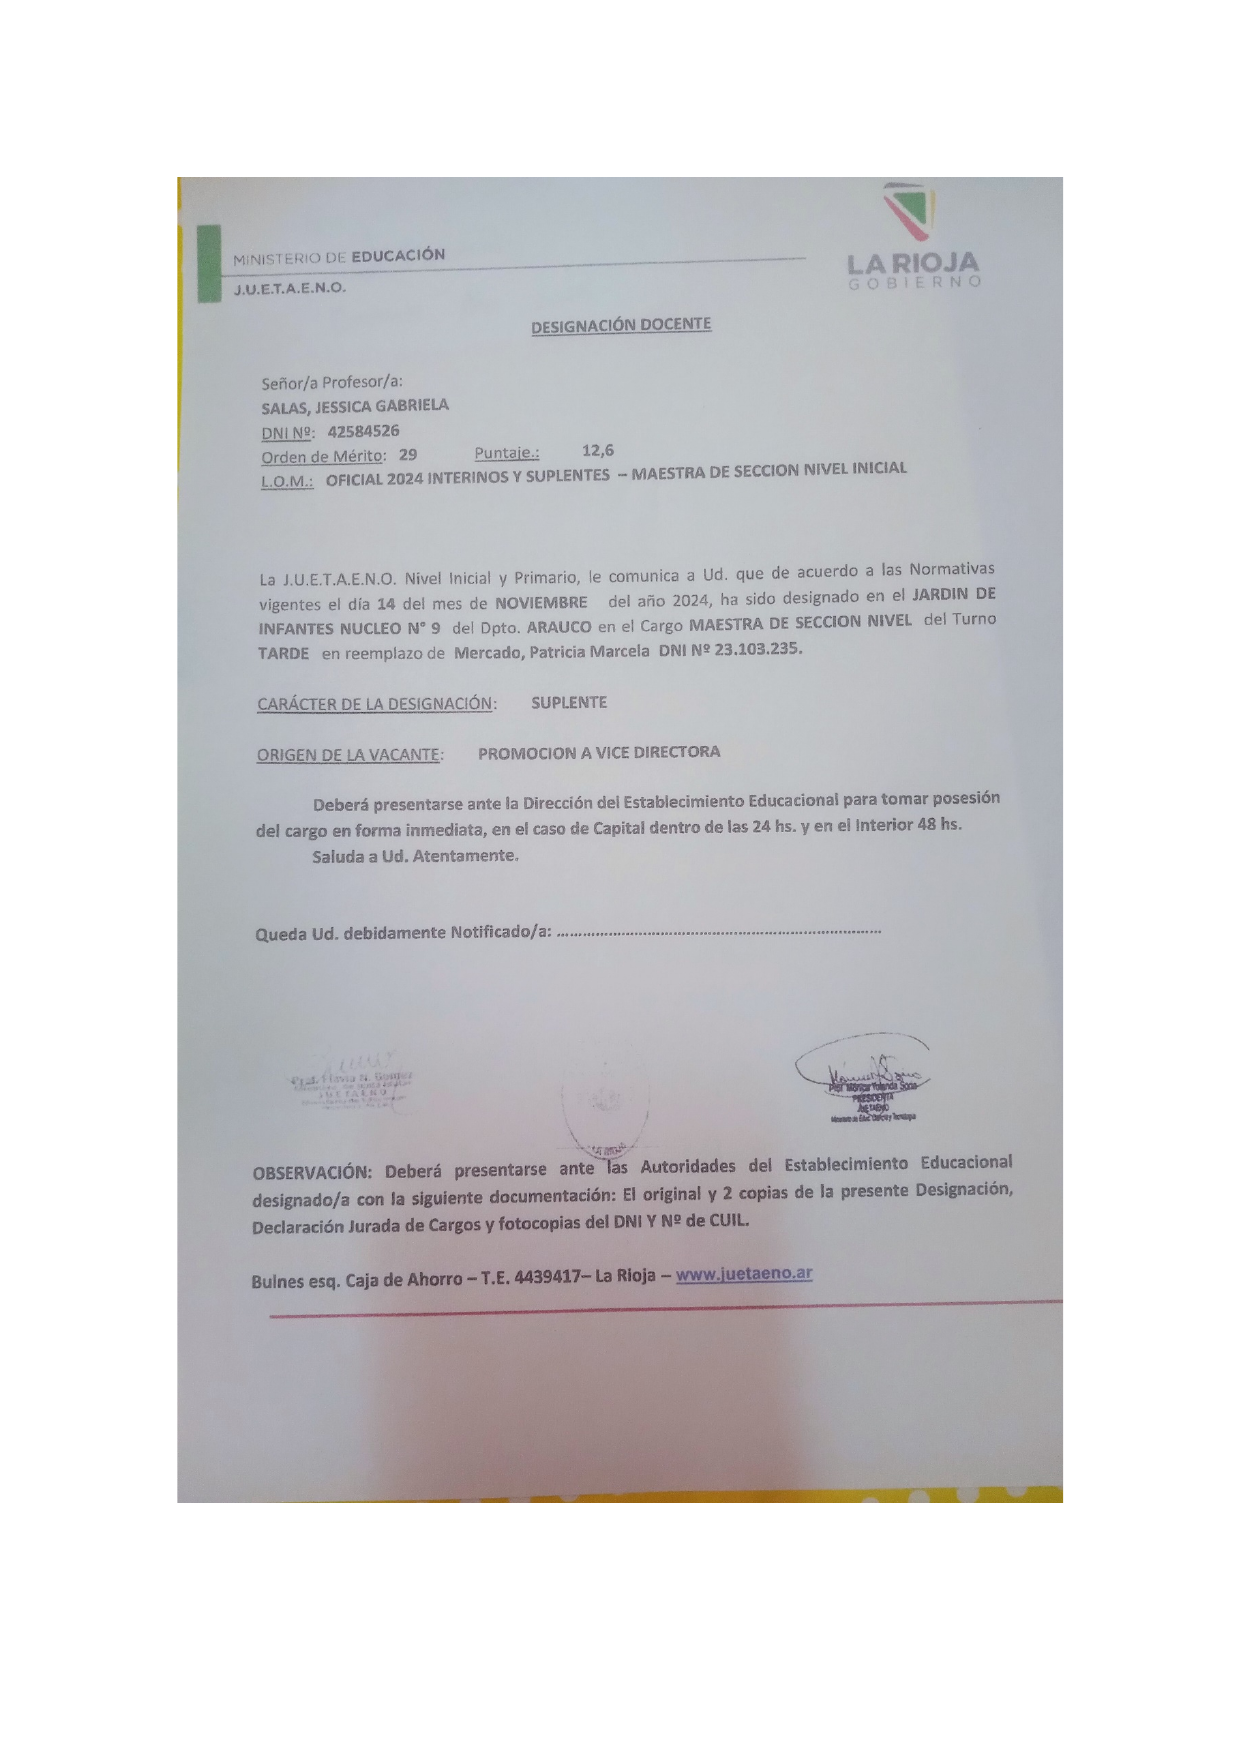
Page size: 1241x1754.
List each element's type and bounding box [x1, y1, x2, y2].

picture [177, 177, 1064, 1503]
